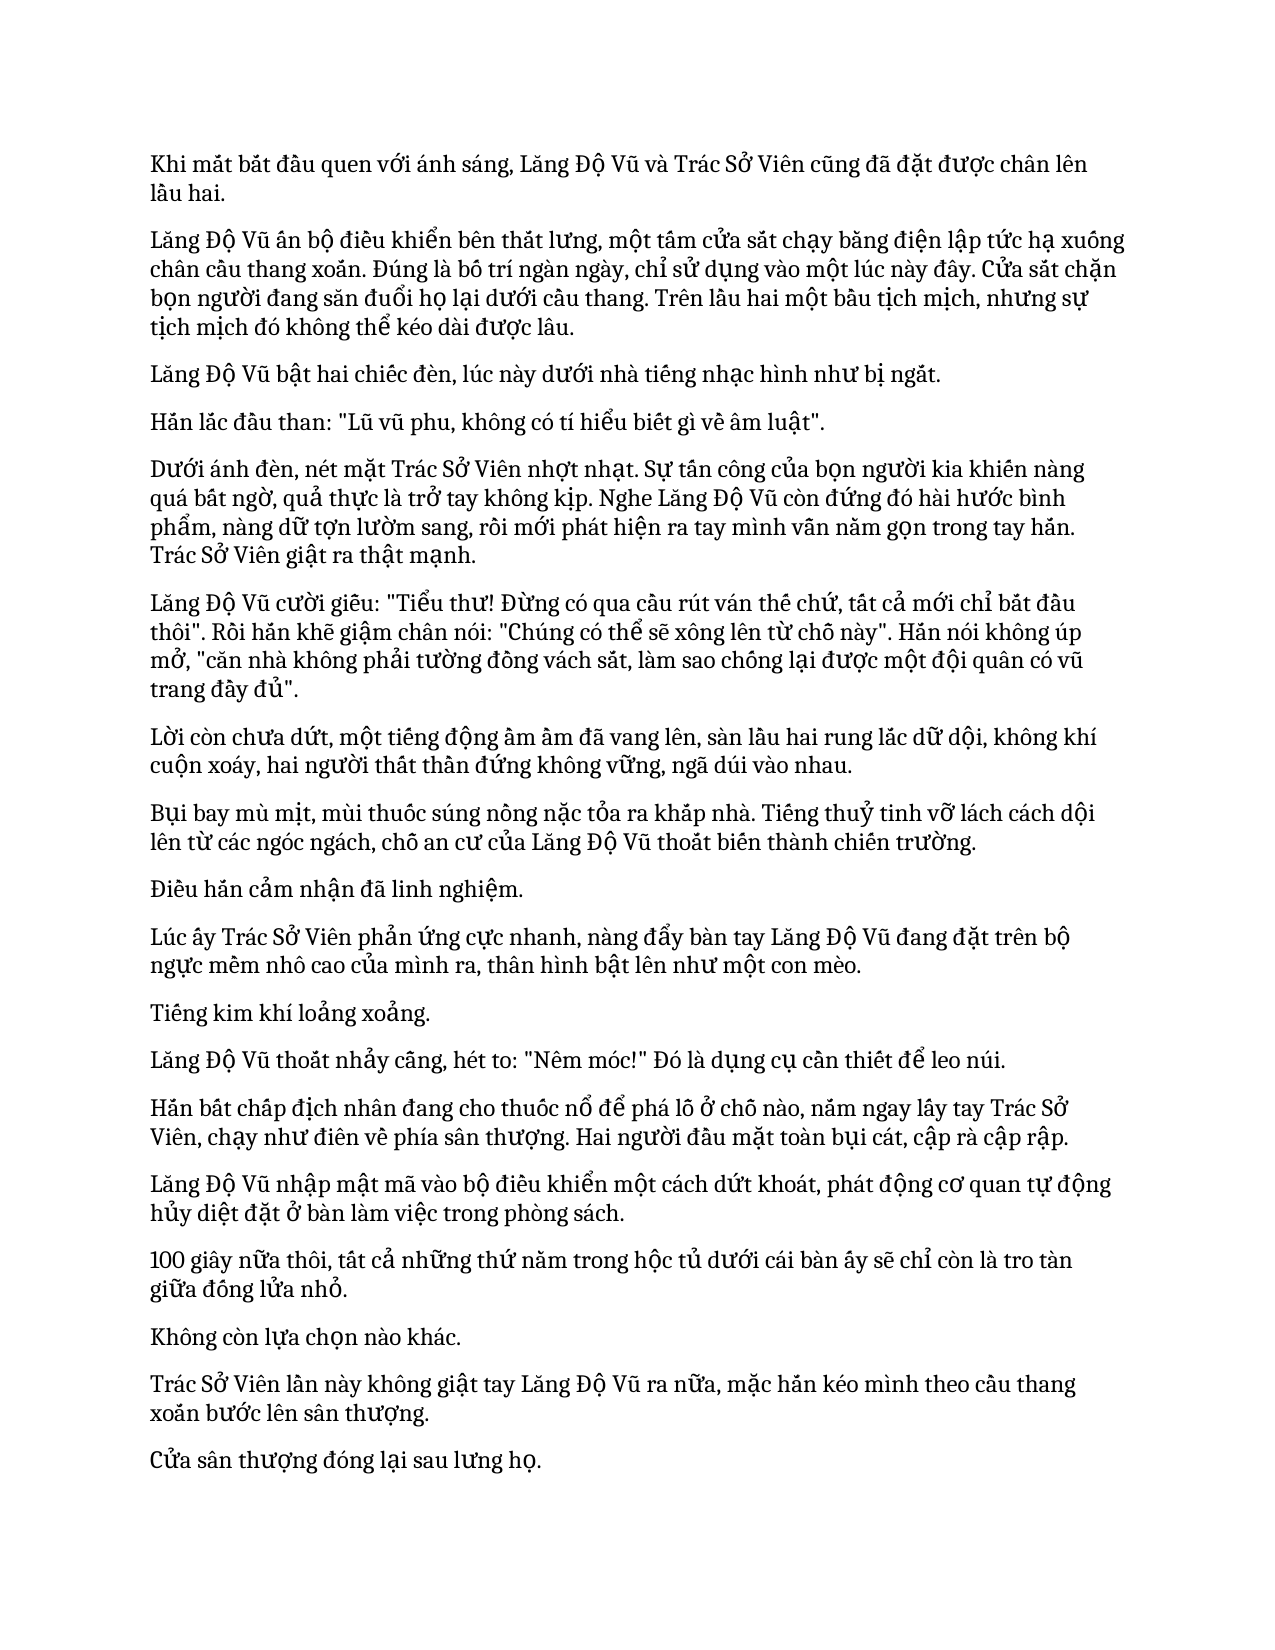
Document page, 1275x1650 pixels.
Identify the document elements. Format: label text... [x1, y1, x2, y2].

text 100 giây nữa thôi, tất cả những thứ nằm trong hộc tủ dưới cái bàn ấy sẽ chỉ còn là tro tàn giữa đống lửa nhỏ. [150, 1246, 1125, 1304]
text Lúc ấy Trác Sở Viên phản ứng cực nhanh, nàng đẩy bàn tay Lăng Độ Vũ đang đặt trên bộ ngực mềm nhô cao của mình ra, thân hình bật lên như một con mèo. [150, 922, 1125, 980]
text Điều hắn cảm nhận đã linh nghiệm. [150, 875, 1125, 904]
text Bụi bay mù mịt, mùi thuốc súng nồng nặc tỏa ra khắp nhà. Tiếng thuỷ tinh vỡ lách cách dội lên từ các ngóc ngách, chỗ an cư của Lăng Độ Vũ thoắt biến thành chiến trường. [150, 799, 1125, 856]
text Lăng Độ Vũ thoắt nhảy cẫng, hét to: "Nêm móc!" Đó là dụng cụ cần thiết để leo núi. [150, 1046, 1125, 1075]
text Khi mắt bắt đầu quen với ánh sáng, Lăng Độ Vũ và Trác Sở Viên cũng đã đặt được chân lên lầu hai. [150, 150, 1125, 207]
text Hắn bất chấp địch nhân đang cho thuốc nổ để phá lỗ ở chỗ nào, nắm ngay lấy tay Trác Sở Viên, chạy như điên về phía sân thượng. Hai người đầu mặt toàn bụi cát, cập rà cập rập. [150, 1094, 1125, 1151]
text Lăng Độ Vũ nhập mật mã vào bộ điều khiển một cách dứt khoát, phát động cơ quan tự động hủy diệt đặt ở bàn làm việc trong phòng sách. [150, 1170, 1125, 1227]
text Lăng Độ Vũ bật hai chiếc đèn, lúc này dưới nhà tiếng nhạc hình như bị ngắt. [150, 360, 1125, 389]
text Hắn lắc đầu than: "Lũ vũ phu, không có tí hiểu biết gì về âm luật". [150, 407, 1125, 436]
text Lăng Độ Vũ ấn bộ điều khiển bên thắt lưng, một tấm cửa sắt chạy bằng điện lập tức hạ xuống chân cầu thang xoắn. Đúng là bố trí ngàn ngày, chỉ sử dụng vào một lúc này đây. Cửa sắt chặn bọn người đang săn đuổi họ lại dưới cầu thang. Trên lầu hai một bầu tịch mịch, nhưng sự tịch mịch đó không thể kéo dài được lâu. [150, 226, 1125, 341]
text Cửa sân thượng đóng lại sau lưng họ. [150, 1446, 1125, 1475]
text Lăng Độ Vũ cười giễu: "Tiểu thư! Đừng có qua cầu rút ván thế chứ, tất cả mới chỉ bắt đầu thôi". Rồi hắn khẽ giậm chân nói: "Chúng có thể sẽ xông lên từ chỗ này". Hắn nói không úp mở, "căn nhà không phải tường đồng vách sắt, làm sao chống lại được một đội quân có vũ trang đầy đủ". [150, 589, 1125, 704]
text Dưới ánh đèn, nét mặt Trác Sở Viên nhợt nhạt. Sự tấn công của bọn người kia khiến nàng quá bất ngờ, quả thực là trở tay không kịp. Nghe Lăng Độ Vũ còn đứng đó hài hước bình phẩm, nàng dữ tợn lườm sang, rồi mới phát hiện ra tay mình vẫn nằm gọn trong tay hắn. Trác Sở Viên giật ra thật mạnh. [150, 455, 1125, 570]
text Tiếng kim khí loảng xoảng. [150, 999, 1125, 1027]
text Không còn lựa chọn nào khác. [150, 1322, 1125, 1351]
text Lời còn chưa dứt, một tiếng động ầm ầm đã vang lên, sàn lầu hai rung lắc dữ dội, không khí cuộn xoáy, hai người thất thần đứng không vững, ngã dúi vào nhau. [150, 722, 1125, 780]
text Trác Sở Viên lần này không giật tay Lăng Độ Vũ ra nữa, mặc hắn kéo mình theo cầu thang xoắn bước lên sân thượng. [150, 1370, 1125, 1427]
